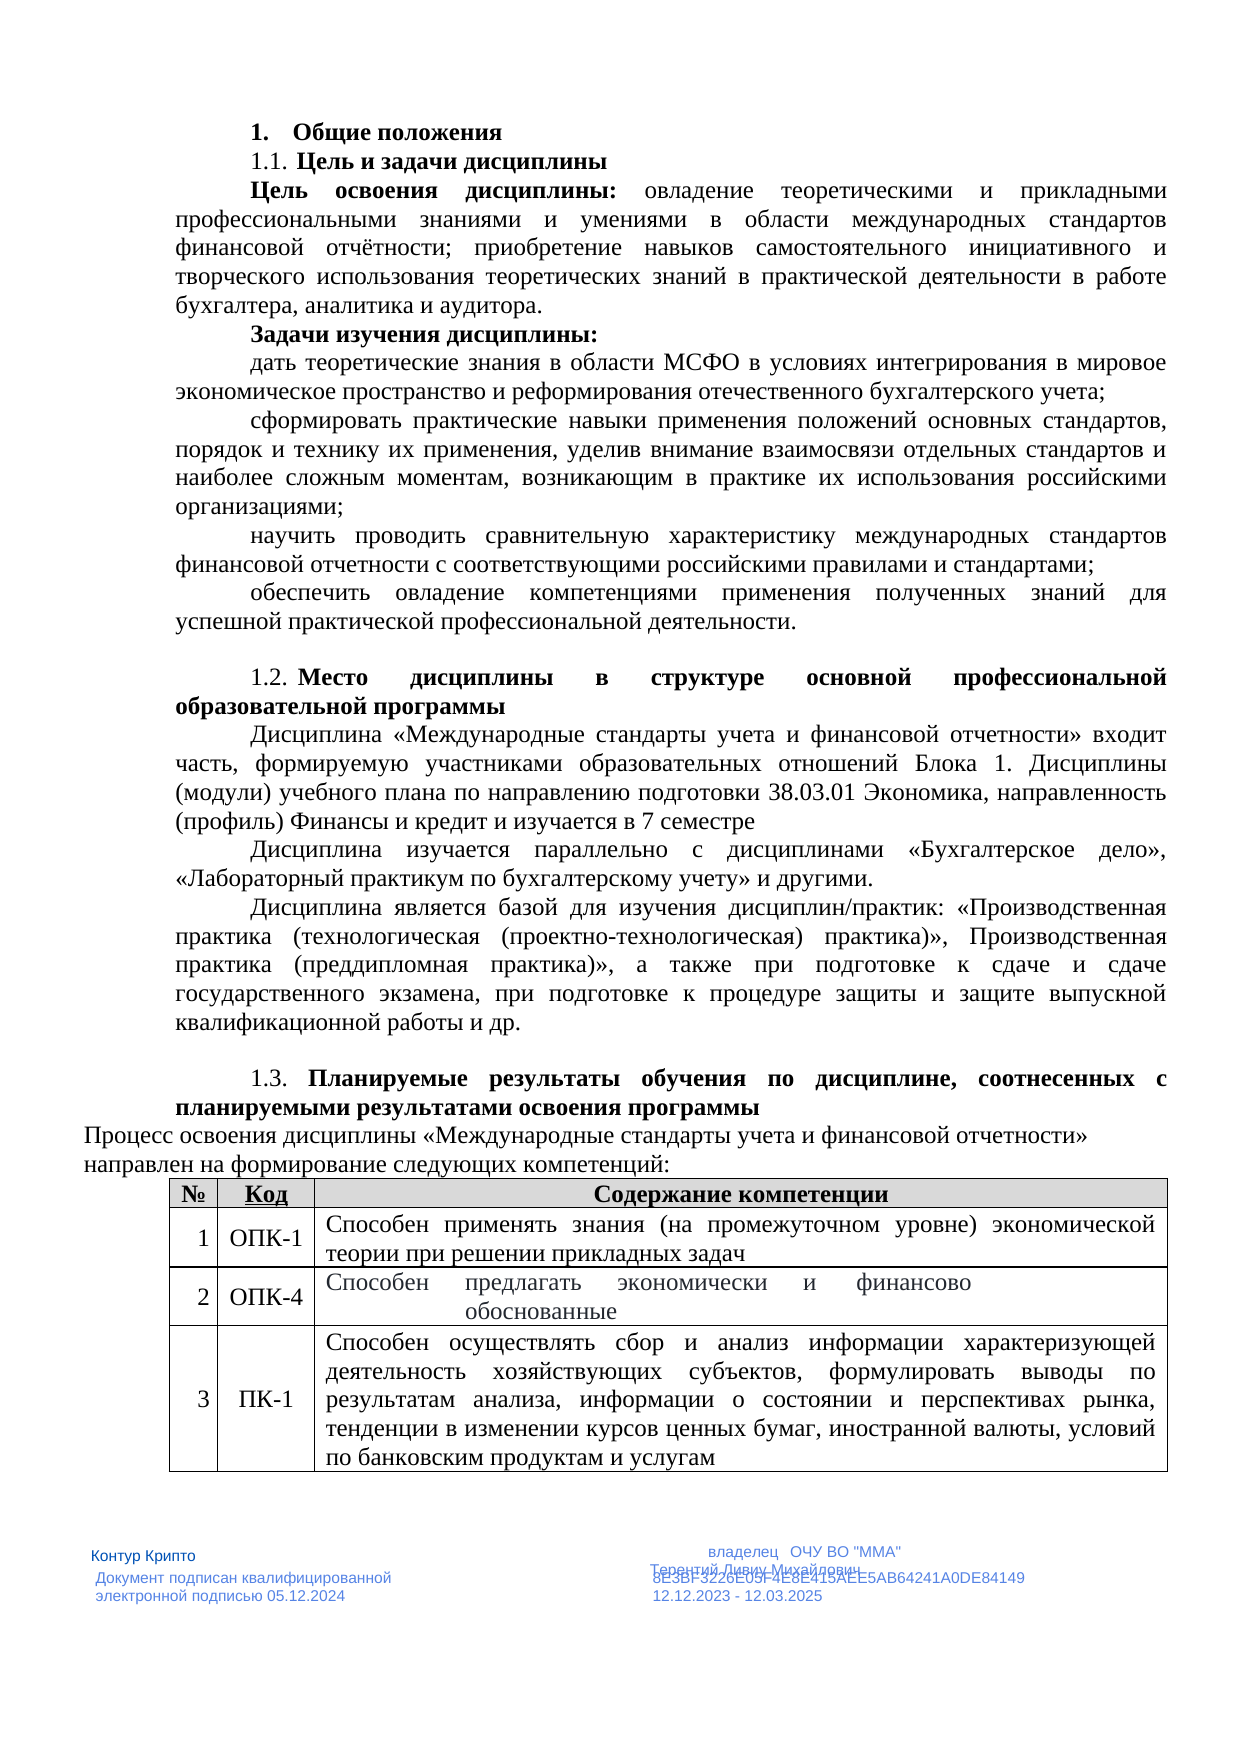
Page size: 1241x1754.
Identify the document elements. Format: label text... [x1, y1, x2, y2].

list Цель и задачи дисциплины [250, 146, 1167, 175]
text Терентий Ливиу Михайлович [281, 1561, 1167, 1579]
text обеспечить овладение компетенциями применения полученных знаний для успешной практической профессиональной деятельности. [175, 577, 1167, 635]
table_cell 1 [170, 1208, 217, 1266]
table_cell ОПК-1 [218, 1208, 314, 1266]
list Планируемые результаты обучения по дисциплине, соотнесенных с планируемыми результатами освоения программы [175, 1063, 1167, 1120]
text Цель освоения дисциплины: овладение теоретическими и прикладными профессиональными знаниями и умениями в области международных стандартов финансовой отчётности; приобретение навыков самостоятельного инициативного и творческого использования теоретических знаний в практической деятельности в работе бухгалтера, аналитика и аудитора. [175, 175, 1167, 319]
table_header № [170, 1179, 217, 1207]
text владелец ОЧУ ВО "ММА" [73, 1543, 1167, 1561]
table_header Код [218, 1179, 314, 1207]
table_cell 2 [170, 1268, 217, 1325]
text Задачи изучения дисциплины: [250, 319, 1167, 347]
table_cell 3 [170, 1326, 217, 1471]
table_cell Способен применять знания (на промежуточном уровне) экономической теории при решении прикладных задач [315, 1208, 1167, 1266]
text Дисциплина является базой для изучения дисциплин/практик: «Производственная практика (технологическая (проектно-технологическая) практика)», Производственная практика (преддипломная практика)», а также при подготовке к сдаче и сдаче государственного экзамена, при подготовке к процедуре защиты и защите выпускной квалификационной работы и др. [175, 892, 1167, 1036]
text дать теоретические знания в области МСФО в условиях интегрирования в мировое экономическое пространство и реформирования отечественного бухгалтерского учета; [175, 347, 1167, 405]
text Дисциплина изучается параллельно с дисциплинами «Бухгалтерское дело», «Лабораторный практикум по бухгалтерскому учету» и другими. [175, 834, 1167, 892]
text Процесс освоения дисциплины «Международные стандарты учета и финансовой отчетности» направлен на формирование следующих компетенций: [83, 1120, 1167, 1178]
text сформировать практические навыки применения положений основных стандартов, порядок и технику их применения, уделив внимание взаимосвязи отдельных стандартов и наиболее сложным моментам, возникающим в практике их использования российскими организациями; [175, 405, 1167, 520]
table_cell ПК-1 [218, 1326, 314, 1471]
list Место дисциплины в структуре основной профессиональной образовательной программы [175, 662, 1167, 719]
text Дисциплина «Международные стандарты учета и финансовой отчетности» входит часть, формируемую участниками образовательных отношений Блока 1. Дисциплины (модули) учебного плана по направлению подготовки 38.03.01 Экономика, направленность (профиль) Финансы и кредит и изучается в 7 семестре [175, 719, 1167, 834]
table_cell ОПК-4 [218, 1268, 314, 1325]
table_cell Способен предлагать экономически и финансово обоснованные организационно-управленческие решения в профессиональной деятельности [315, 1268, 1167, 1325]
table_header Содержание компетенции [315, 1179, 1167, 1207]
table_cell Способен осуществлять сбор и анализ информации характеризующей деятельность хозяйствующих субъектов, формулировать выводы по результатам анализа, информации о состоянии и перспективах рынка, тенденции в изменении курсов ценных бумаг, иностранной валюты, условий по банковским продуктам и услугам [315, 1326, 1167, 1471]
list Общие положения [250, 117, 1167, 146]
text научить проводить сравнительную характеристику международных стандартов финансовой отчетности с соответствующими российскими правилами и стандартами; [175, 520, 1167, 577]
